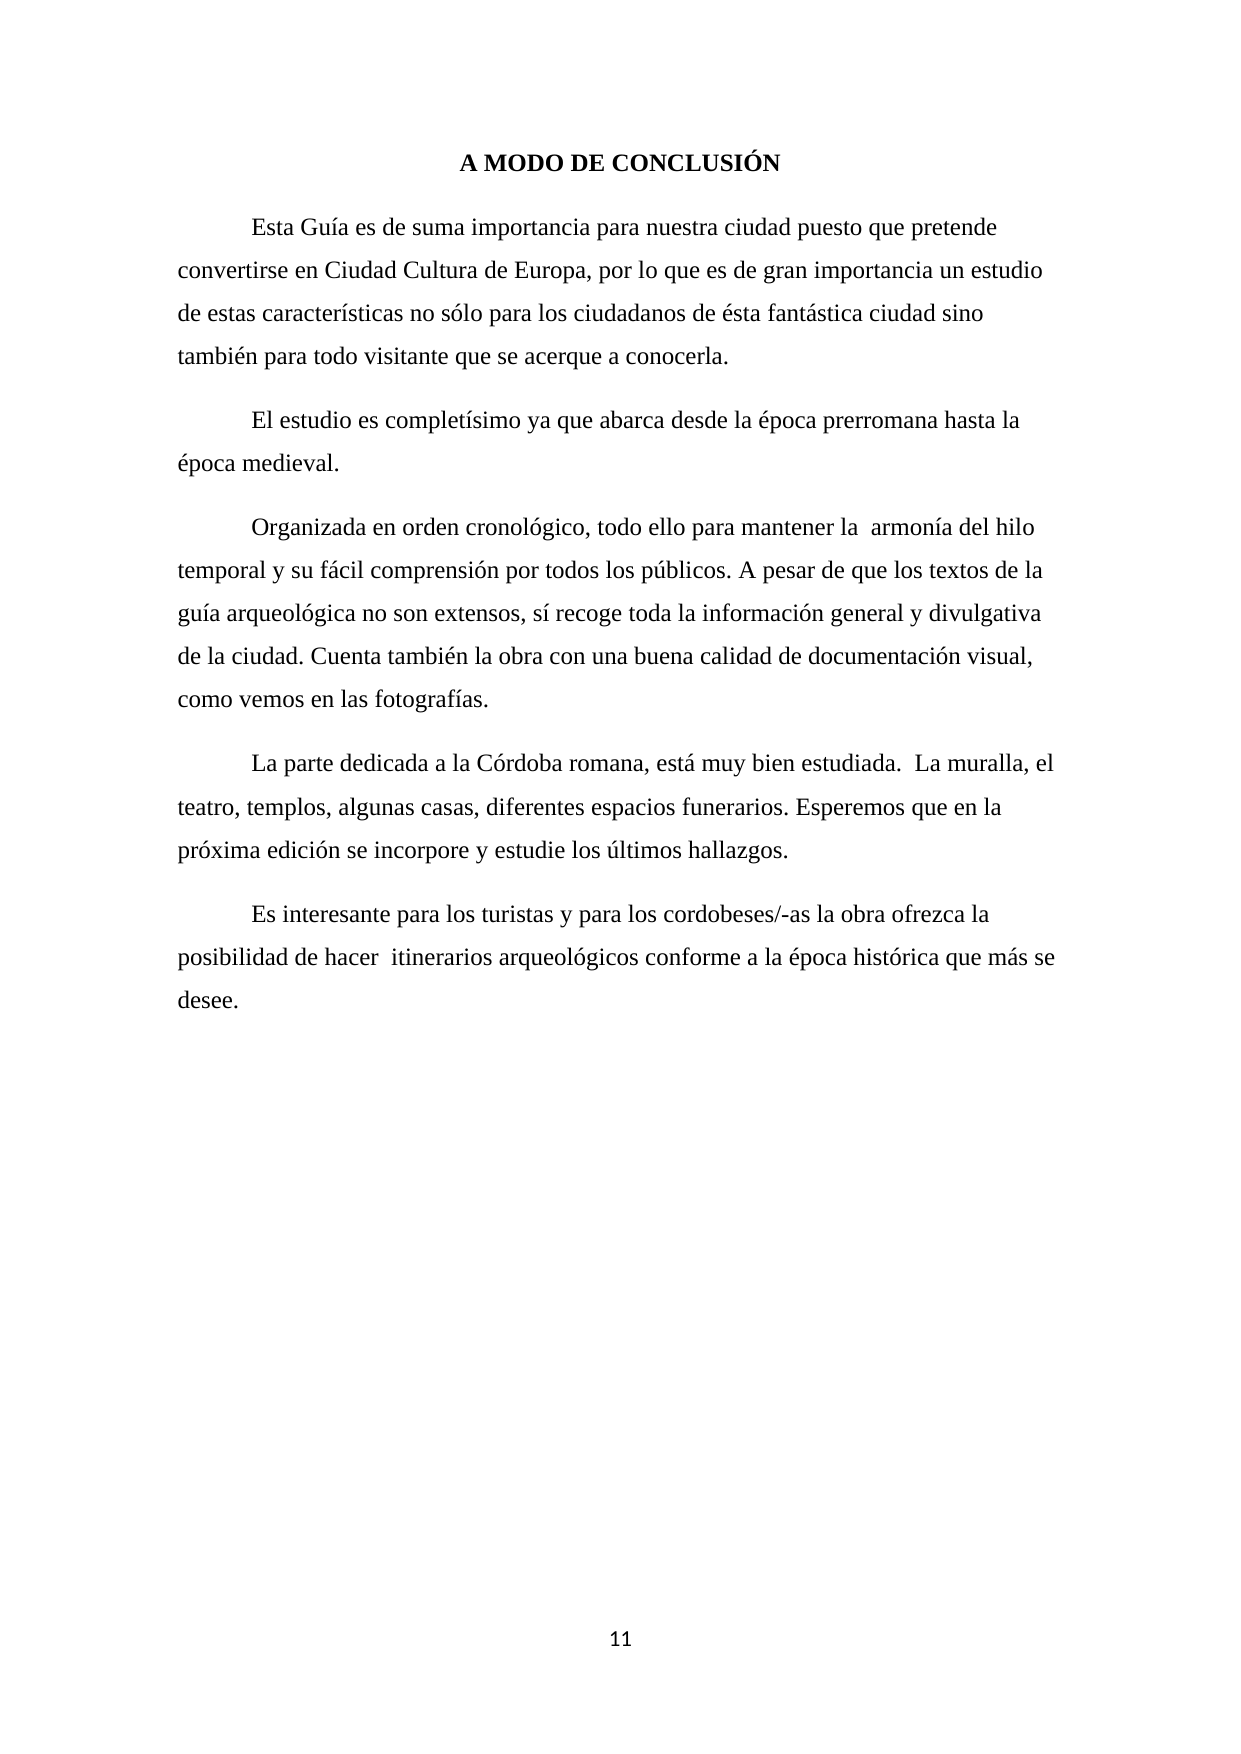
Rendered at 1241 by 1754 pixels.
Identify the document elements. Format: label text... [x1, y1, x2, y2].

text Es interesante para los turistas y para los cordobeses/-as la obra ofrezca la posibilidad de hacer itinerarios arqueológicos conforme a la época histórica que más se desee. [177, 899, 1063, 1014]
text Esta Guía es de suma importancia para nuestra ciudad puesto que pretende convertirse en Ciudad Cultura de Europa, por lo que es de gran importancia un estudio de estas características no sólo para los ciudadanos de ésta fantástica ciudad sino también para todo visitante que se acerque a conocerla. [177, 212, 1063, 370]
text Organizada en orden cronológico, todo ello para mantener la armonía del hilo temporal y su fácil comprensión por todos los públicos. A pesar de que los textos de la guía arqueológica no son extensos, sí recoge toda la información general y divulgativa de la ciudad. Cuenta también la obra con una buena calidad de documentación visual, como vemos en las fotografías. [177, 512, 1063, 713]
text La parte dedicada a la Córdoba romana, está muy bien estudiada. La muralla, el teatro, templos, algunas casas, diferentes espacios funerarios. Esperemos que en la próxima edición se incorpore y estudie los últimos hallazgos. [177, 748, 1063, 863]
text El estudio es completísimo ya que abarca desde la época prerromana hasta la época medieval. [177, 405, 1063, 477]
text A MODO DE CONCLUSIÓN [177, 148, 1063, 176]
